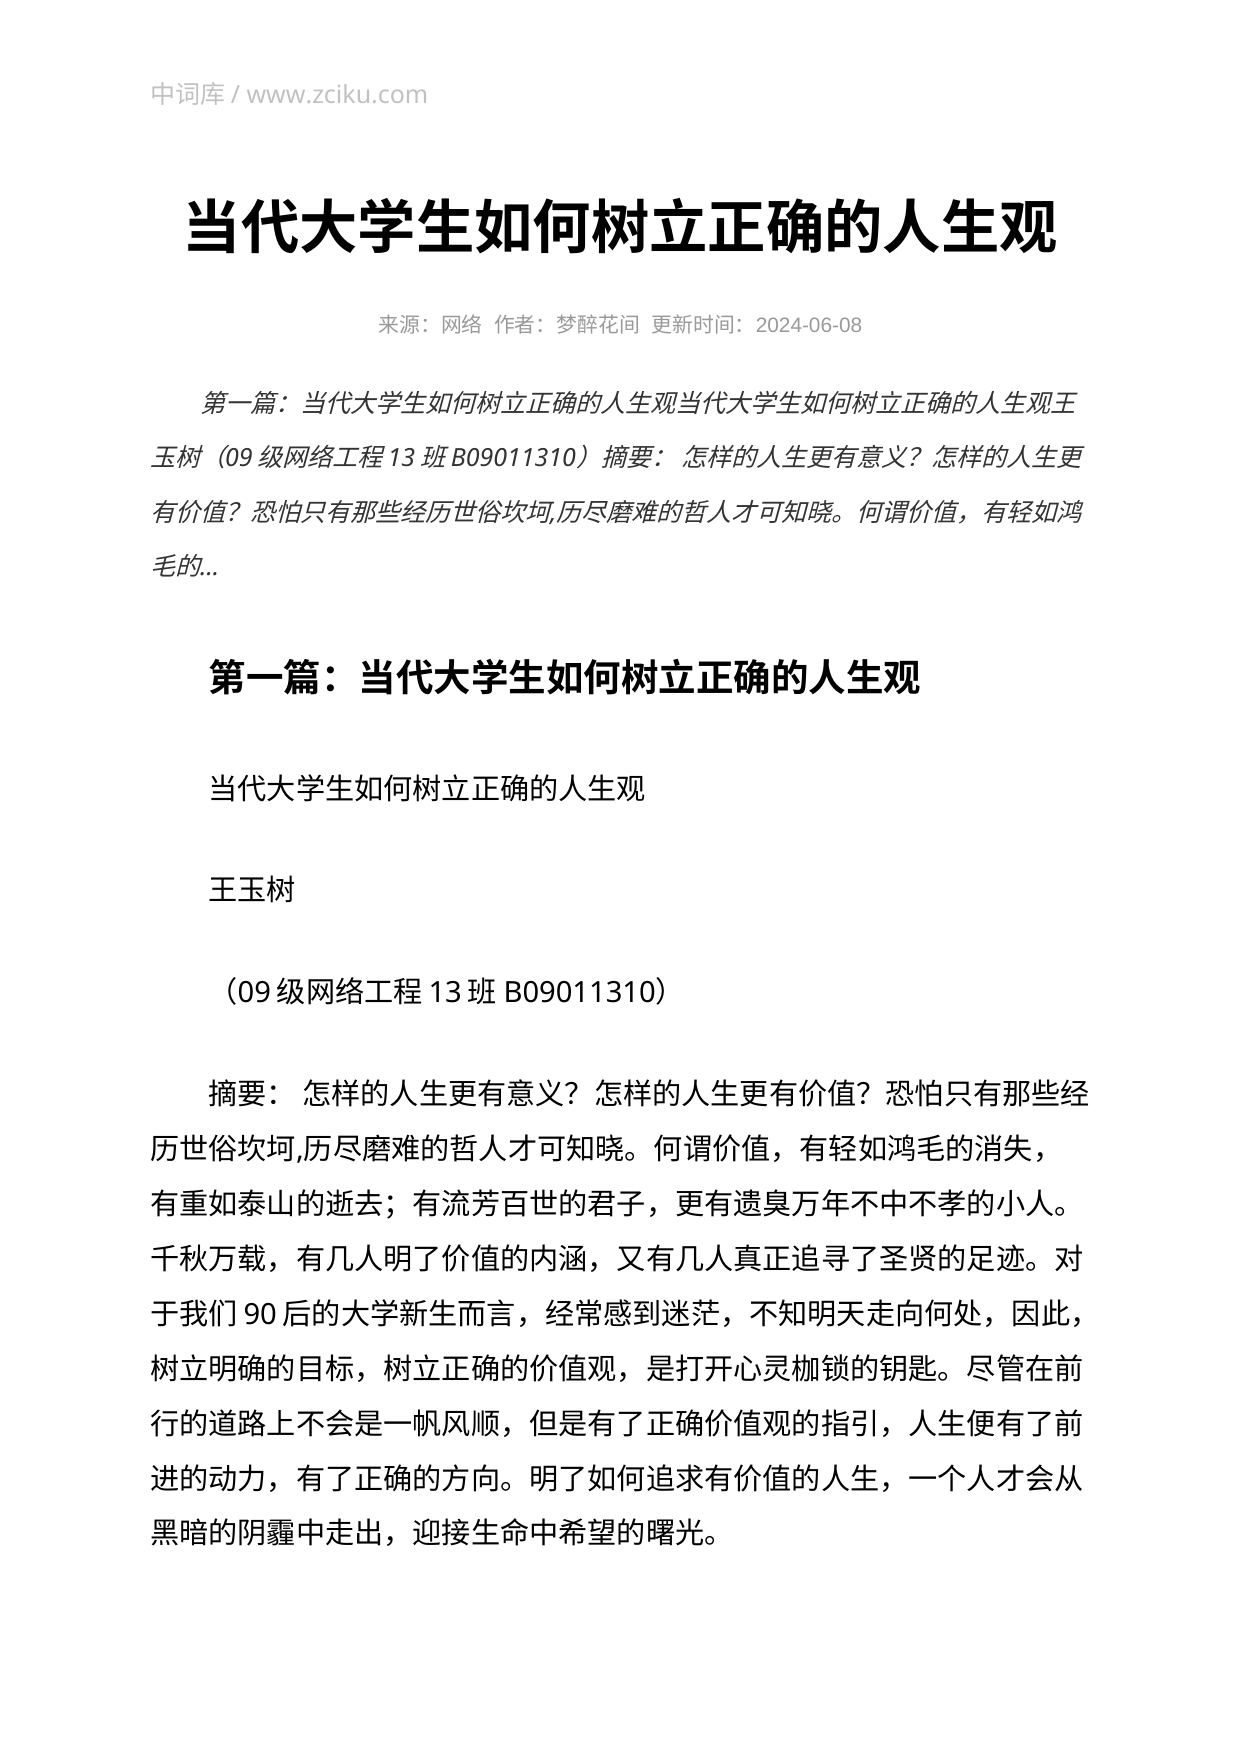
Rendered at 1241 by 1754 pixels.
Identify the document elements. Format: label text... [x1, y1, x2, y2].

text 当代大学生如何树立正确的人生观 [150, 765, 1090, 807]
text 第一篇：当代大学生如何树立正确的人生观当代大学生如何树立正确的人生观王玉树（09级网络工程13班 B09011310）摘要： 怎样的人生更有意义？怎样的人生更有价值？恐怕只有那些经历世俗坎坷,历尽磨难的哲人才可知晓。何谓价值，有轻如鸿毛的... [150, 383, 1090, 583]
text 王玉树 [150, 867, 1090, 909]
text 摘要： 怎样的人生更有意义？怎样的人生更有价值？恐怕只有那些经历世俗坎坷,历尽磨难的哲人才可知晓。何谓价值，有轻如鸿毛的消失，有重如泰山的逝去；有流芳百世的君子，更有遗臭万年不中不孝的小人。千秋万载，有几人明了价值的内涵，又有几人真正追寻了圣贤的足迹。对于我们90后的大学新生而言，经常感到迷茫，不知明天走向何处，因此，树立明确的目标，树立正确的价值观，是打开心灵枷锁的钥匙。尽管在前行的道路上不会是一帆风顺，但是有了正确价值观的指引，人生便有了前进的动力，有了正确的方向。明了如何追求有价值的人生，一个人才会从黑暗的阴霾中走出，迎接生命中希望的曙光。 [150, 1071, 1090, 1552]
subtitle 当代大学生如何树立正确的人生观 [150, 181, 1090, 266]
text 来源：网络 作者：梦醉花间 更新时间：2024-06-08 [150, 313, 1090, 337]
text 第一篇：当代大学生如何树立正确的人生观 [150, 648, 1090, 702]
text （09级网络工程13班 B09011310） [150, 969, 1090, 1011]
